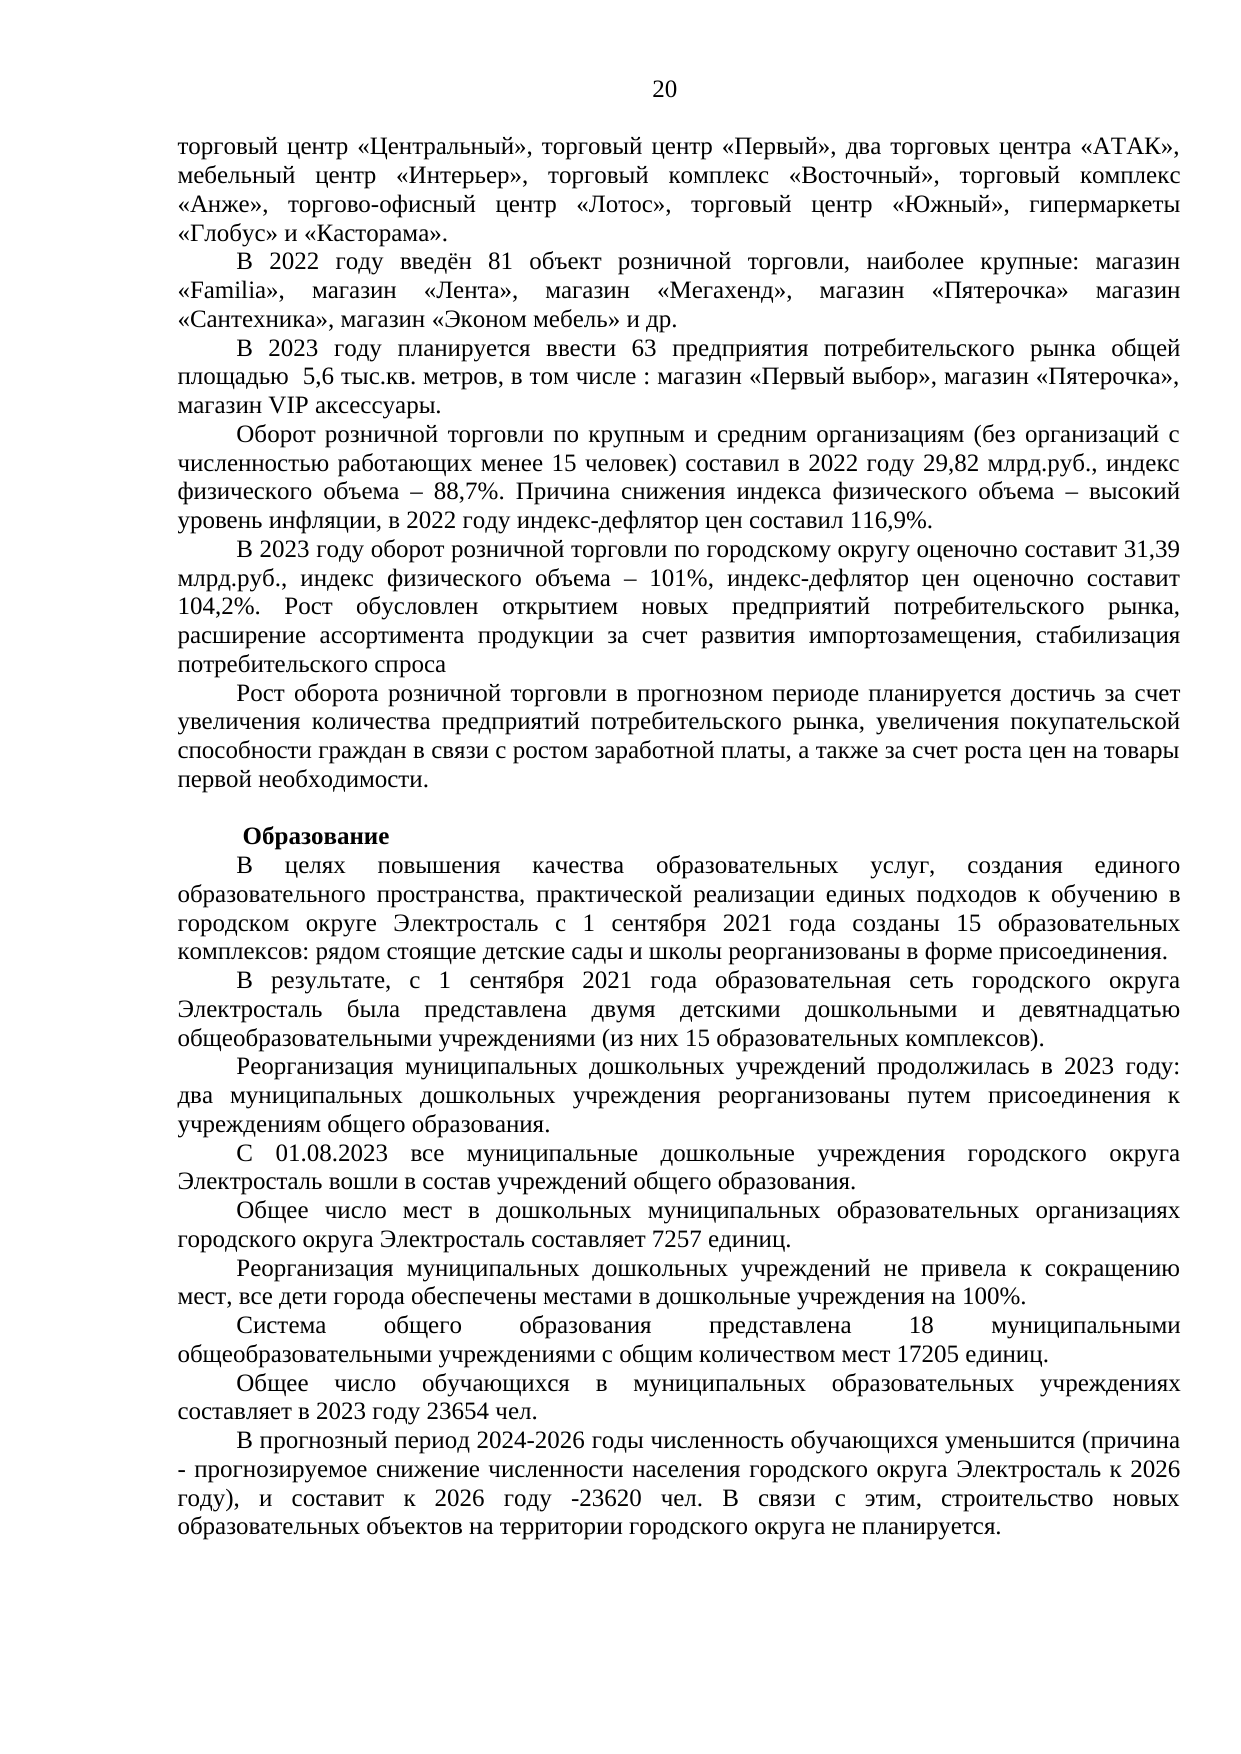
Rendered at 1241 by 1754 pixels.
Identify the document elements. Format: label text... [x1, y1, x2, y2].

text С 01.08.2023 все муниципальные дошкольные учреждения городского округа Электросталь вошли в состав учреждений общего образования. [177, 1138, 1181, 1195]
text В результате, с 1 сентября 2021 года образовательная сеть городского округа Электросталь была представлена двумя детскими дошкольными и девятнадцатью общеобразовательными учреждениями (из них 15 образовательных комплексов). [177, 965, 1181, 1051]
text Общее число обучающихся в муниципальных образовательных учреждениях составляет в 2023 году 23654 чел. [177, 1368, 1181, 1425]
text Общее число мест в дошкольных муниципальных образовательных организациях городского округа Электросталь составляет 7257 единиц. [177, 1195, 1181, 1253]
text В прогнозный период 2024-2026 годы численность обучающихся уменьшится (причина - прогнозируемое снижение численности населения городского округа Электросталь к 2026 году), и составит к 2026 году -23620 чел. В связи с этим, строительство новых образовательных объектов на территории городского округа не планируется. [177, 1425, 1181, 1540]
text Оборот розничной торговли по крупным и средним организациям (без организаций с численностью работающих менее 15 человек) составил в 2022 году 29,82 млрд.руб., индекс физического объема – 88,7%. Причина снижения индекса физического объема – высокий уровень инфляции, в 2022 году индекс-дефлятор цен составил 116,9%. [177, 419, 1181, 534]
text Реорганизация муниципальных дошкольных учреждений не привела к сокращению мест, все дети города обеспечены местами в дошкольные учреждения на 100%. [177, 1253, 1181, 1310]
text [177, 131, 1181, 246]
text Реорганизация муниципальных дошкольных учреждений продолжилась в 2023 году: два муниципальных дошкольных учреждения реорганизованы путем присоединения к учреждениям общего образования. [177, 1051, 1181, 1138]
text Система общего образования представлена 18 муниципальными общеобразовательными учреждениями с общим количеством мест 17205 единиц. [177, 1310, 1181, 1368]
text В 2023 году планируется ввести 63 предприятия потребительского рынка общей площадью 5,6 тыс.кв. метров, в том числе : магазин «Первый выбор», магазин «Пятерочка», магазин VIP аксессуары. [177, 333, 1181, 419]
text Образование [177, 821, 1181, 850]
text В 2022 году введён 81 объект розничной торговли, наиболее крупные: магазин «Familia», магазин «Лента», магазин «Мегахенд», магазин «Пятерочка» магазин «Сантехника», магазин «Эконом мебель» и др. [177, 246, 1181, 333]
text В целях повышения качества образовательных услуг, создания единого образовательного пространства, практической реализации единых подходов к обучению в городском округе Электросталь с 1 сентября 2021 года созданы 15 образовательных комплексов: рядом стоящие детские сады и школы реорганизованы в форме присоединения. [177, 850, 1181, 965]
text Рост оборота розничной торговли в прогнозном периоде планируется достичь за счет увеличения количества предприятий потребительского рынка, увеличения покупательской способности граждан в связи с ростом заработной платы, а также за счет роста цен на товары первой необходимости. [177, 678, 1181, 793]
text В 2023 году оборот розничной торговли по городскому округу оценочно составит 31,39 млрд.руб., индекс физического объема – 101%, индекс-дефлятор цен оценочно составит 104,2%. Рост обусловлен открытием новых предприятий потребительского рынка, расширение ассортимента продукции за счет развития импортозамещения, стабилизация потребительского спроса [177, 534, 1181, 678]
